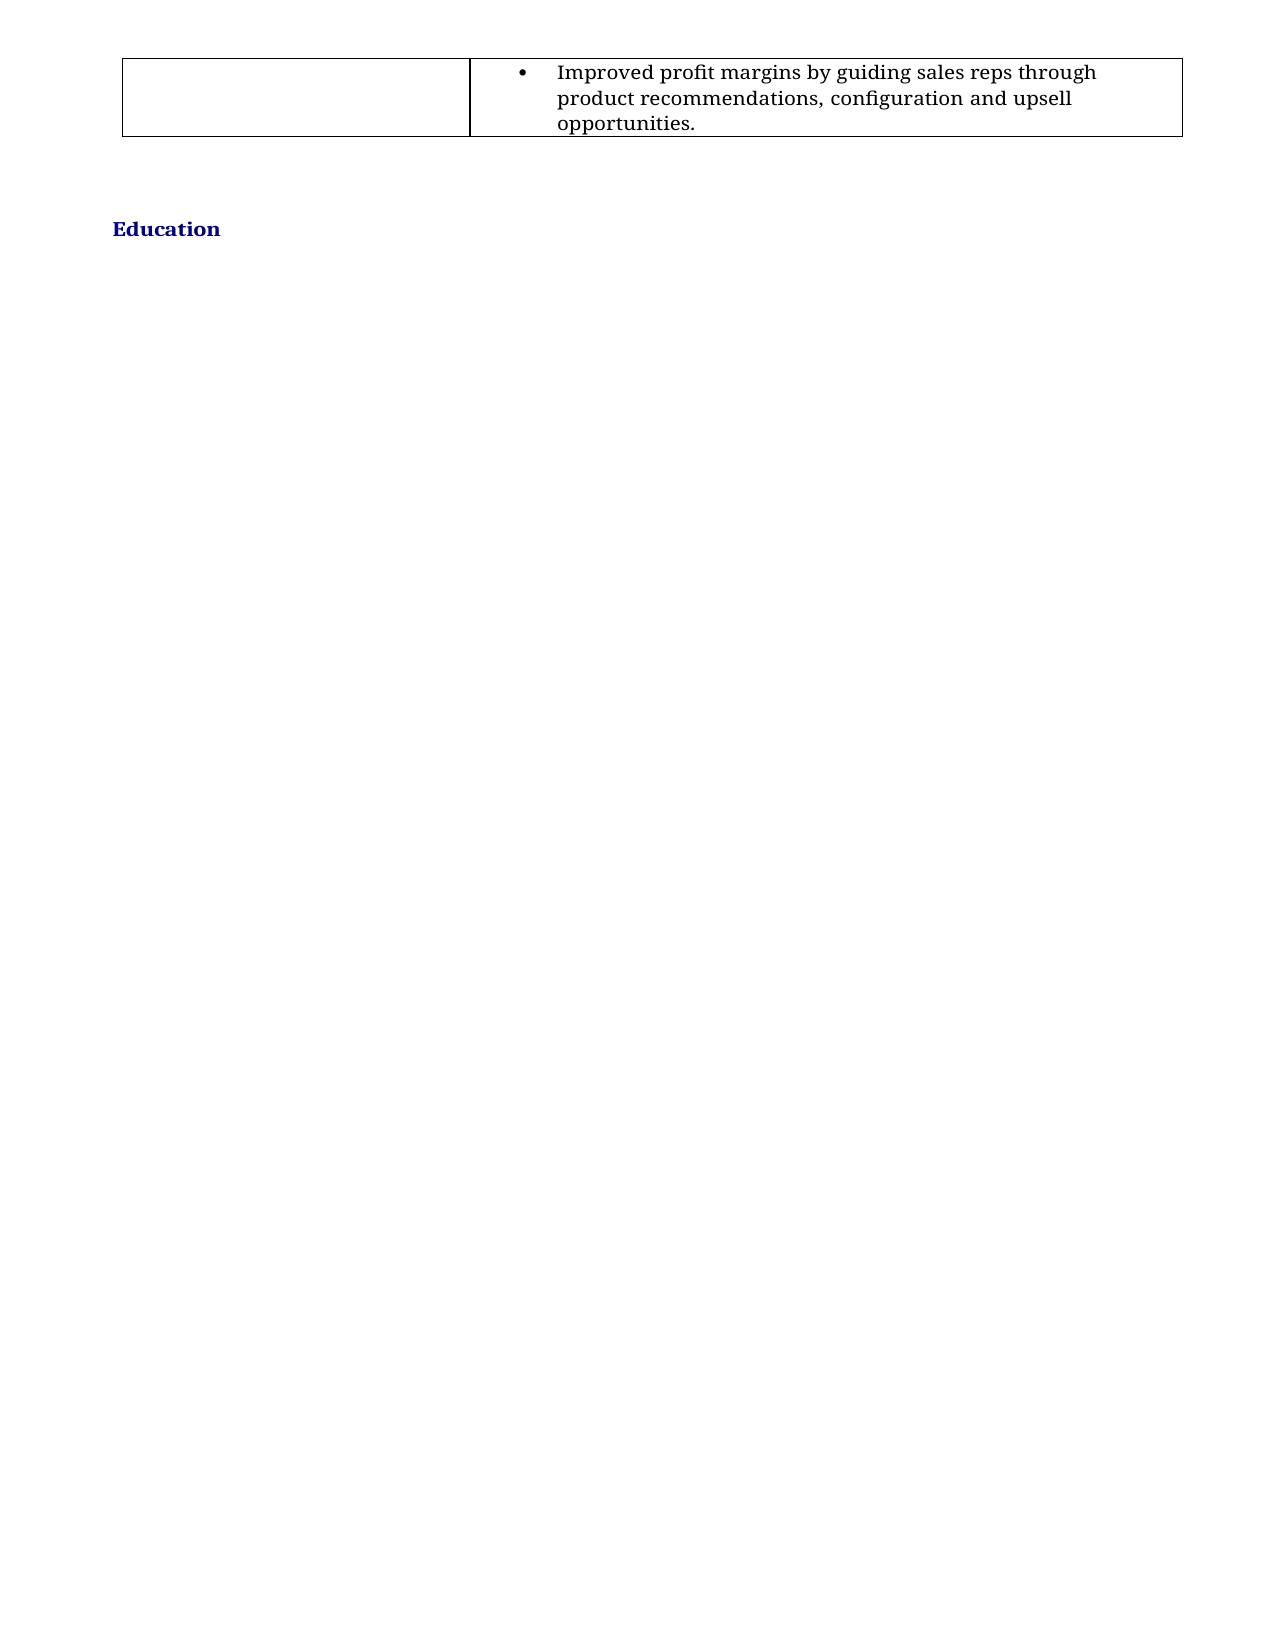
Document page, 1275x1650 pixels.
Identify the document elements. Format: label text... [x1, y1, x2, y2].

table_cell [471, 59, 1182, 136]
text Education [112, 217, 1194, 241]
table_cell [123, 59, 469, 136]
